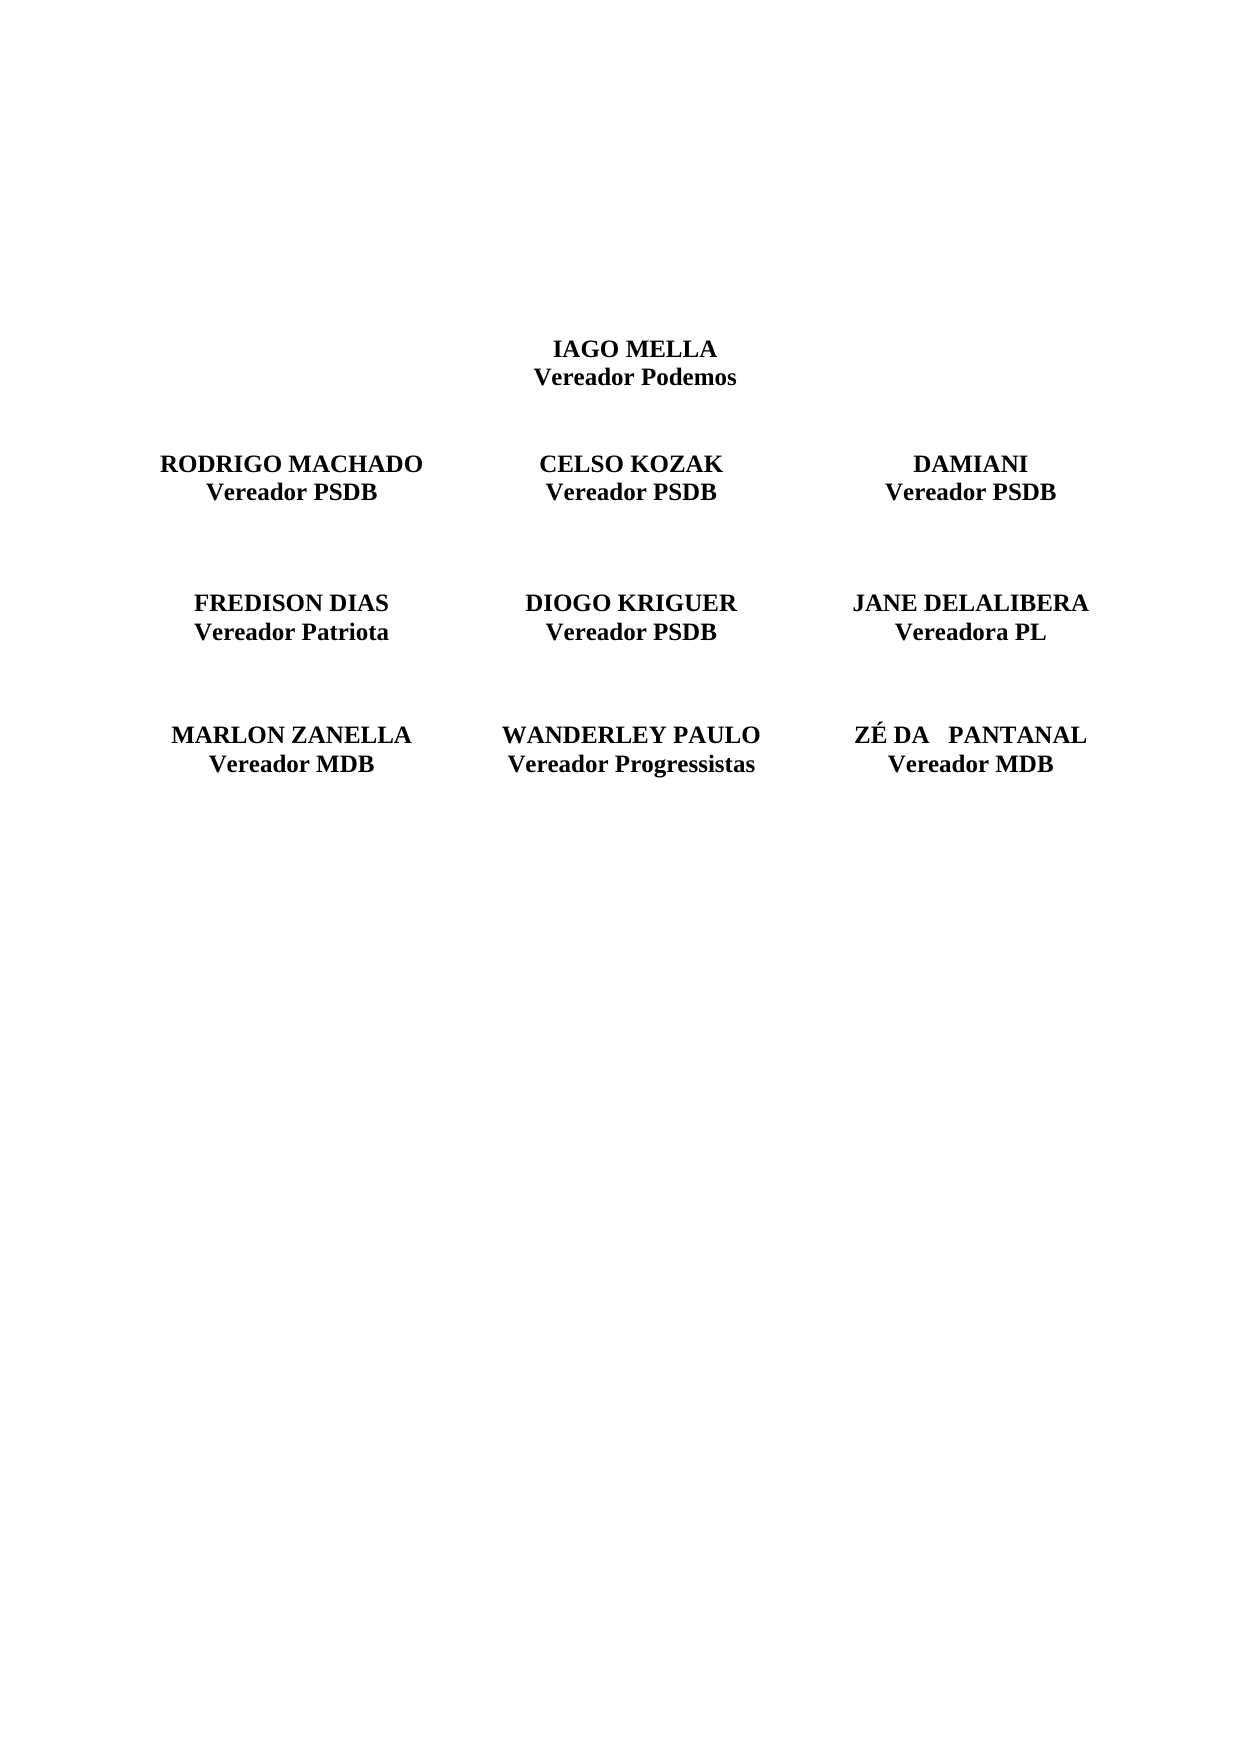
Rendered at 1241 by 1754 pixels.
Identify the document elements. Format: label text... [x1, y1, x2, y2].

table_cell FREDISON DIAS Vereador Patriota [122, 589, 461, 720]
table_cell DIOGO KRIGUER Vereador PSDB [461, 589, 801, 720]
table_header DAMIANI Vereador PSDB [801, 449, 1140, 588]
table_cell WANDERLEY PAULO Vereador Progressistas [461, 720, 801, 777]
text IAGO MELLA [133, 334, 1137, 362]
table_cell MARLON ZANELLA Vereador MDB [122, 720, 461, 777]
table_cell JANE DELALIBERA Vereadora PL [801, 589, 1140, 720]
table_header RODRIGO MACHADO Vereador PSDB [122, 449, 461, 588]
table_cell ZÉ DA PANTANAL Vereador MDB [801, 720, 1140, 777]
table_header CELSO KOZAK Vereador PSDB [461, 449, 801, 588]
text Vereador Podemos [133, 362, 1137, 391]
